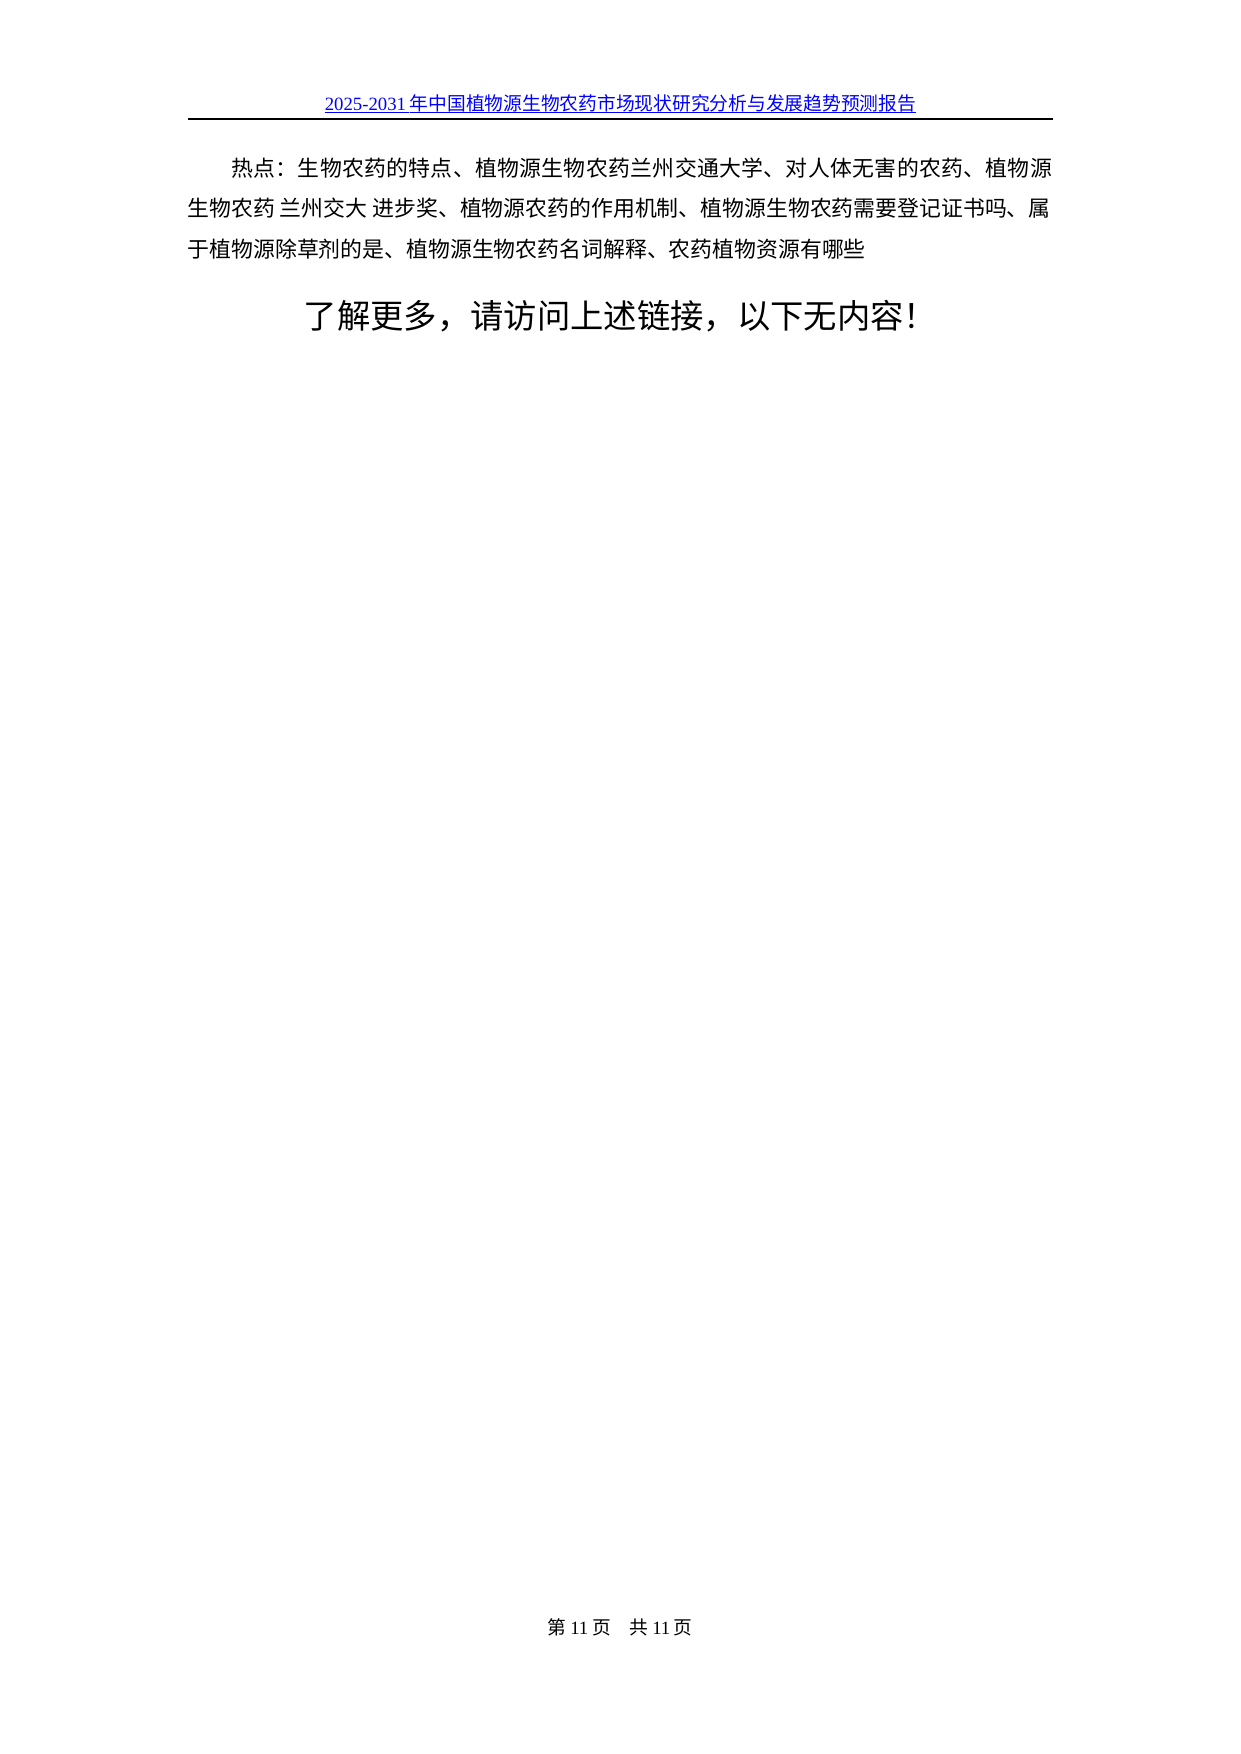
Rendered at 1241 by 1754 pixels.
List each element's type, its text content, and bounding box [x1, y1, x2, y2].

text 热点：生物农药的特点、植物源生物农药兰州交通大学、对人体无害的农药、植物源生物农药 兰州交大 进步奖、植物源农药的作用机制、植物源生物农药需要登记证书吗、属于植物源除草剂的是、植物源生物农药名词解释、农药植物资源有哪些 [187, 150, 1053, 264]
title 了解更多，请访问上述链接，以下无内容！ [187, 282, 1053, 347]
